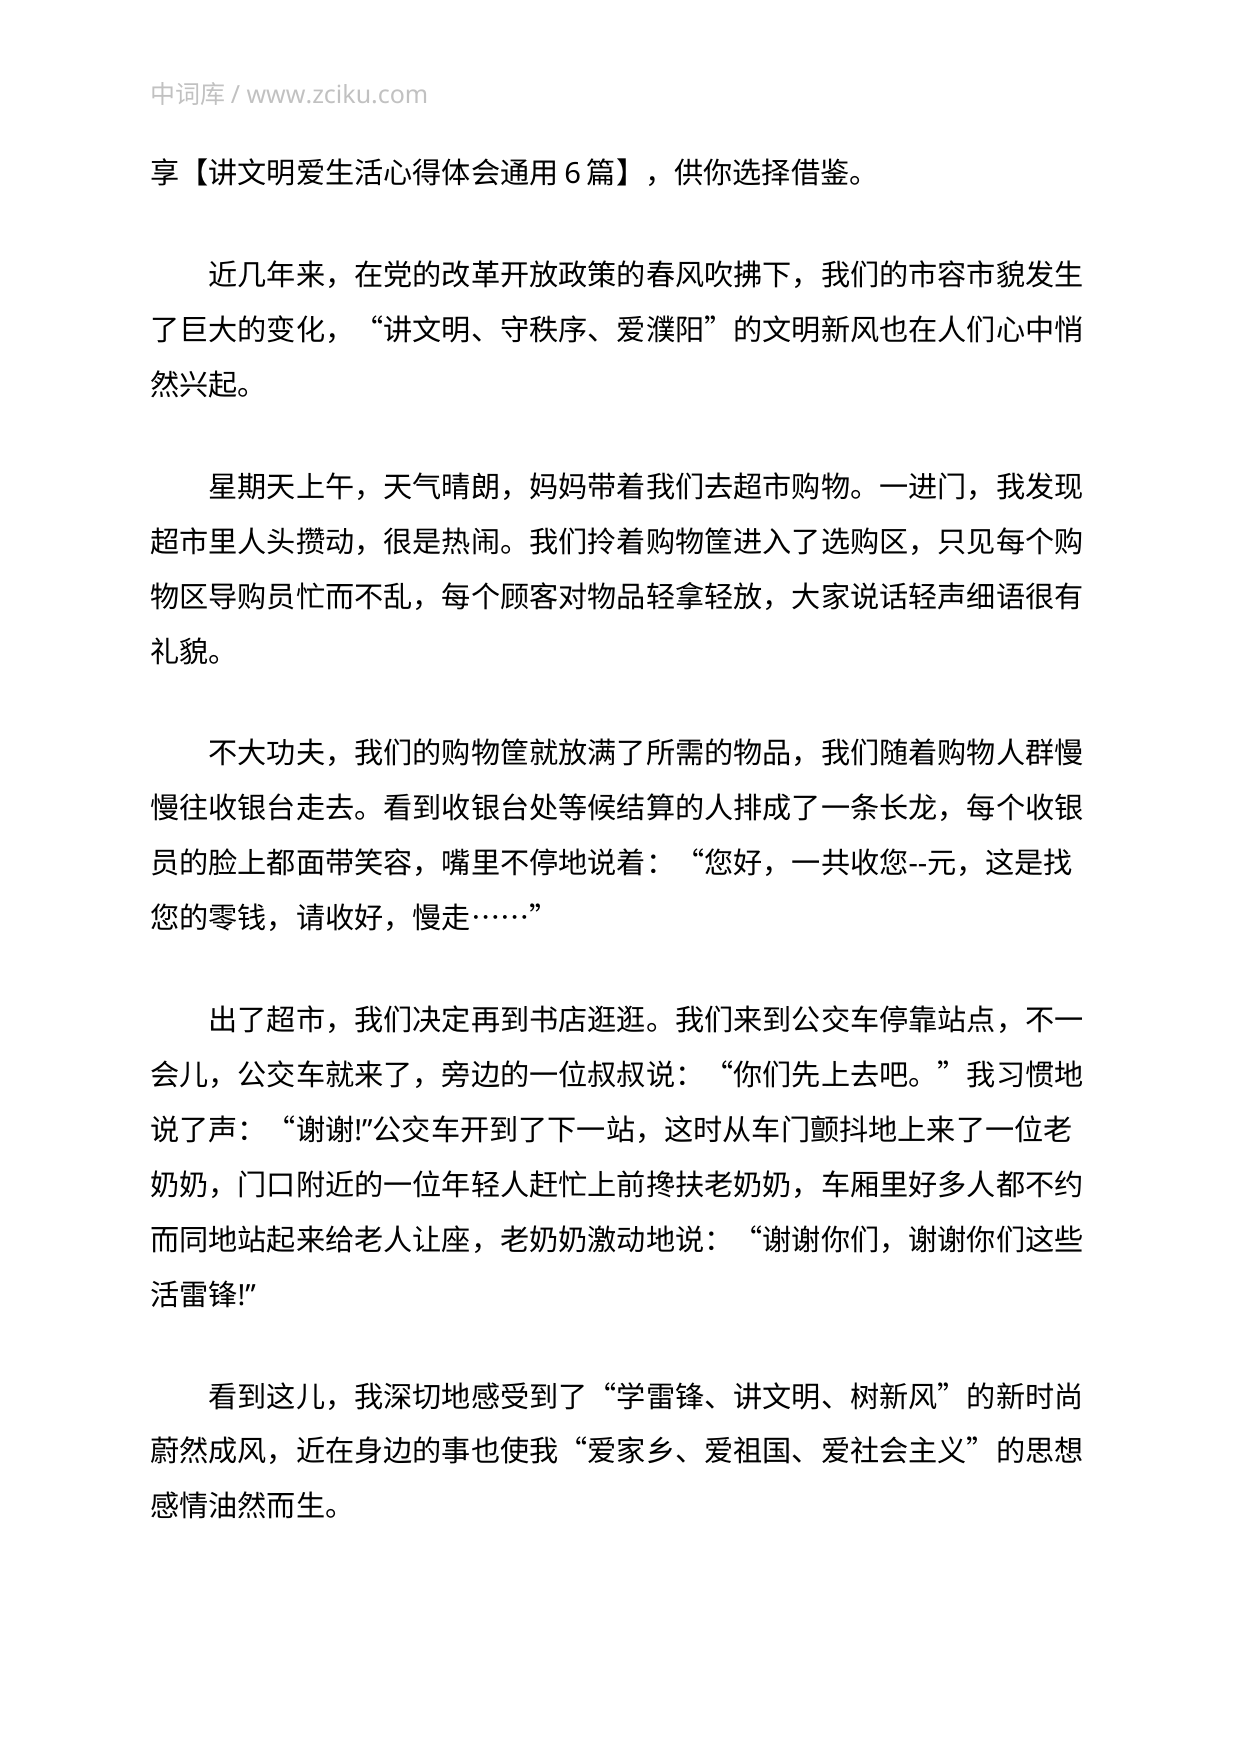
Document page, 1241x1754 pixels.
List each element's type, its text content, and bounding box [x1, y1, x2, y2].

text 看到这儿，我深切地感受到了“学雷锋、讲文明、树新风”的新时尚蔚然成风，近在身边的事也使我“爱家乡、爱祖国、爱社会主义”的思想感情油然而生。 [150, 1373, 1090, 1525]
text 出了超市，我们决定再到书店逛逛。我们来到公交车停靠站点，不一会儿，公交车就来了，旁边的一位叔叔说：“你们先上去吧。”我习惯地说了声：“谢谢!”公交车开到了下一站，这时从车门颤抖地上来了一位老奶奶，门口附近的一位年轻人赶忙上前搀扶老奶奶，车厢里好多人都不约而同地站起来给老人让座，老奶奶激动地说：“谢谢你们，谢谢你们这些活雷锋!” [150, 997, 1090, 1313]
text 不大功夫，我们的购物筐就放满了所需的物品，我们随着购物人群慢慢往收银台走去。看到收银台处等候结算的人排成了一条长龙，每个收银员的脸上都面带笑容，嘴里不停地说着：“您好，一共收您--元，这是找您的零钱，请收好，慢走……” [150, 730, 1090, 937]
text 星期天上午，天气晴朗，妈妈带着我们去超市购物。一进门，我发现超市里人头攒动，很是热闹。我们拎着购物筐进入了选购区，只见每个购物区导购员忙而不乱，每个顾客对物品轻拿轻放，大家说话轻声细语很有礼貌。 [150, 463, 1090, 671]
text 近几年来，在党的改革开放政策的春风吹拂下，我们的市容市貌发生了巨大的变化，“讲文明、守秩序、爱濮阳”的文明新风也在人们心中悄然兴起。 [150, 252, 1090, 404]
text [150, 150, 1090, 192]
